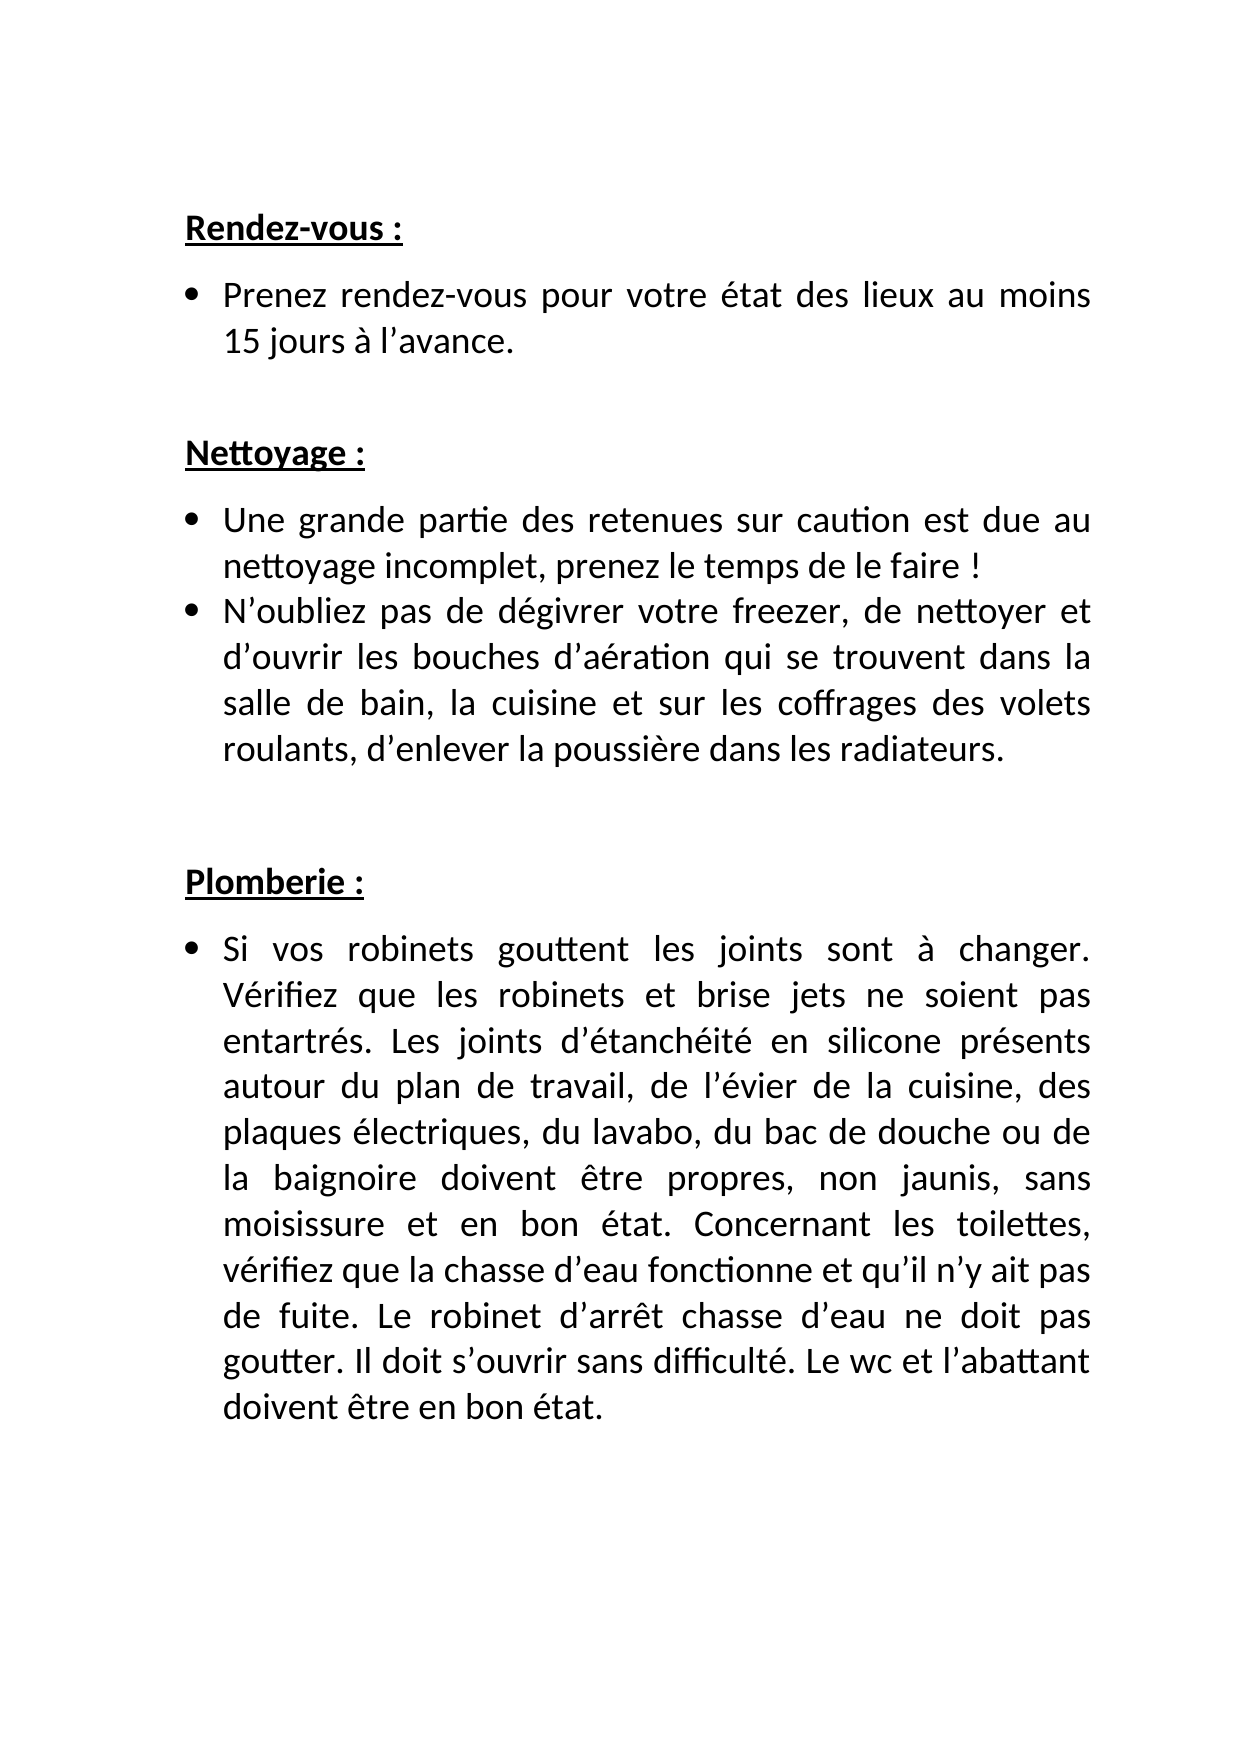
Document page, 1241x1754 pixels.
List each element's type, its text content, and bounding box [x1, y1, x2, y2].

list N’oubliez pas de dégivrer votre freezer, de nettoyer et d’ouvrir les bouches d’aération qui se trouvent dans la salle de bain, la cuisine et sur les coffrages des volets roulants, d’enlever la poussière dans les radiateurs. [185, 587, 1092, 771]
text Plomberie : [148, 858, 1092, 904]
text Nettoyage : [148, 429, 1092, 475]
list Une grande partie des retenues sur caution est due au nettoyage incomplet, prenez le temps de le faire ! [185, 496, 1092, 587]
text Rendez-vous : [148, 204, 1092, 250]
list Prenez rendez-vous pour votre état des lieux au moins 15 jours à l’avance. [185, 271, 1092, 362]
list Si vos robinets gouttent les joints sont à changer. Vérifiez que les robinets et brise jets ne soient pas entartrés. Les joints d’étanchéité en silicone présents autour du plan de travail, de l’évier de la cuisine, des plaques électriques, du lavabo, du bac de douche ou de la baignoire doivent être propres, non jaunis, sans moisissure et en bon état. Concernant les toilettes, vérifiez que la chasse d’eau fonctionne et qu’il n’y ait pas de fuite. Le robinet d’arrêt chasse d’eau ne doit pas goutter. Il doit s’ouvrir sans difficulté. Le wc et l’abattant doivent être en bon état. [185, 925, 1092, 1429]
